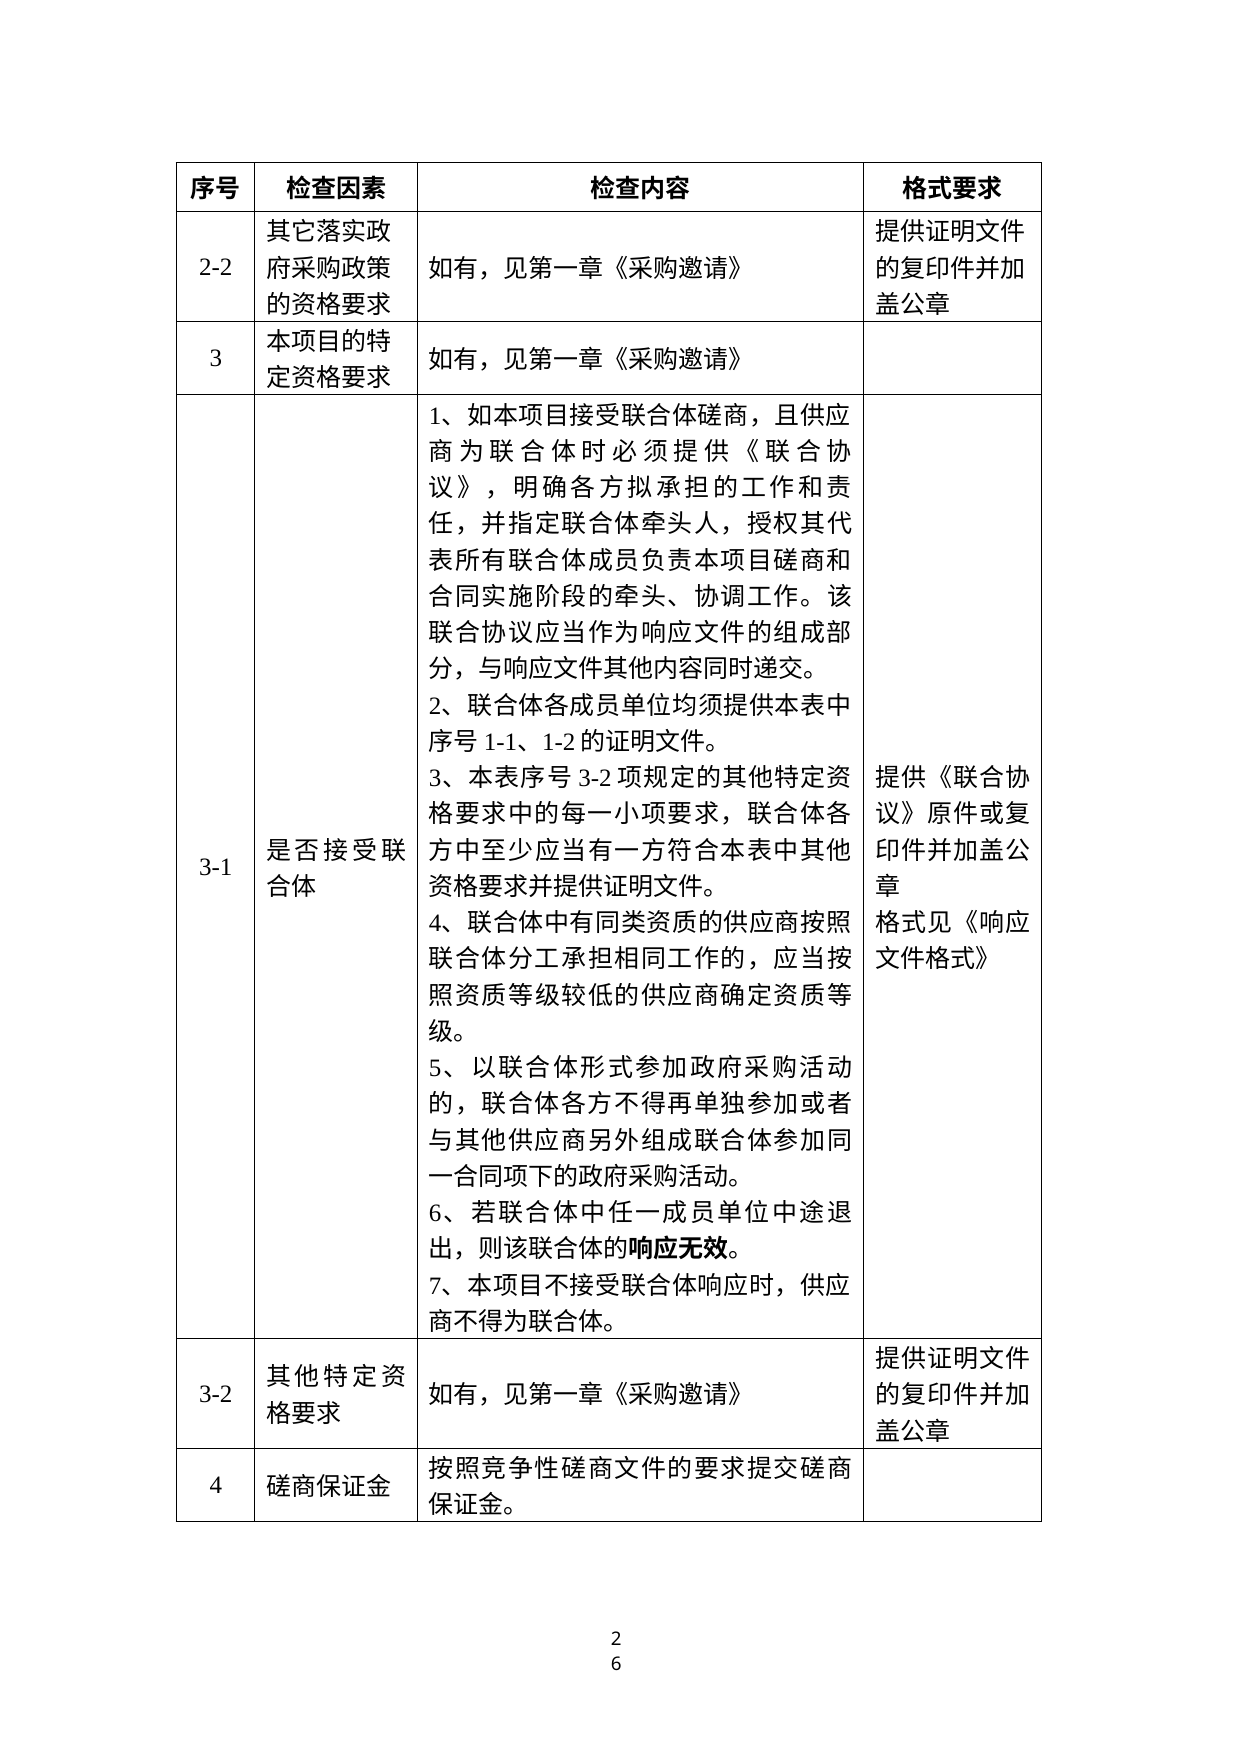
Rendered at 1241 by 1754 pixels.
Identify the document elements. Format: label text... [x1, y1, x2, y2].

table_cell [864, 1449, 1041, 1521]
table_cell 如有，见第一章《采购邀请》 [418, 322, 863, 394]
table_cell 提供证明文件的复印件并加盖公章 [864, 212, 1041, 321]
table_cell 提供证明文件的复印件并加盖公章 [864, 1339, 1041, 1447]
table_cell 如有，见第一章《采购邀请》 [418, 212, 863, 321]
table_cell 磋商保证金 [255, 1449, 417, 1521]
table_header 检查内容 [418, 163, 863, 211]
table_header 检查因素 [255, 163, 417, 211]
table_cell 2-2 [177, 212, 254, 321]
table_cell 其他特定资格要求 [255, 1339, 417, 1447]
table_cell [864, 322, 1041, 394]
table_cell 3-1 [177, 395, 254, 1338]
table_header 序号 [177, 163, 254, 211]
table_cell 本项目的特定资格要求 [255, 322, 417, 394]
table_cell 3-2 [177, 1339, 254, 1447]
table_cell 3 [177, 322, 254, 394]
table_cell 是否接受联合体 [255, 395, 417, 1338]
table_cell 如有，见第一章《采购邀请》 [418, 1339, 863, 1447]
table_cell 其它落实政府采购政策的资格要求 [255, 212, 417, 321]
table_cell 1、如本项目接受联合体磋商，且供应商为联合体时必须提供《联合协议》，明确各方拟承担的工作和责任，并指定联合体牵头人，授权其代表所有联合体成员负责本项目磋商和合同实施阶段的牵头、协调工作。该联合协议应当作为响应文件的组成部分，与响应文件其他内容同时递交。 2、联合体各成员单位均须提供本表中序号1-1、1-2的证明文件。 3、本表序号3-2项规定的其他特定资格要求中的每一小项要求，联合体各方中至少应当有一方符合本表中其他资格要求并提供证明文件。 4、联合体中有同类资质的供应商按照联合体分工承担相同工作的，应当按照资质等级较低的供应商确定资质等级。 5、以联合体形式参加政府采购活动的，联合体各方不得再单独参加或者与其他供应商另外组成联合体参加同一合同项下的政府采购活动。 6、若联合体中任一成员单位中途退出，则该联合体的响应无效。 7、本项目不接受联合体响应时，供应商不得为联合体。 [418, 395, 863, 1338]
table_cell 提供《联合协议》原件或复印件并加盖公章 格式见《响应文件格式》 [864, 395, 1041, 1338]
table_header 格式要求 [864, 163, 1041, 211]
table_cell 4 [177, 1449, 254, 1521]
table_cell 按照竞争性磋商文件的要求提交磋商保证金。 [418, 1449, 863, 1521]
